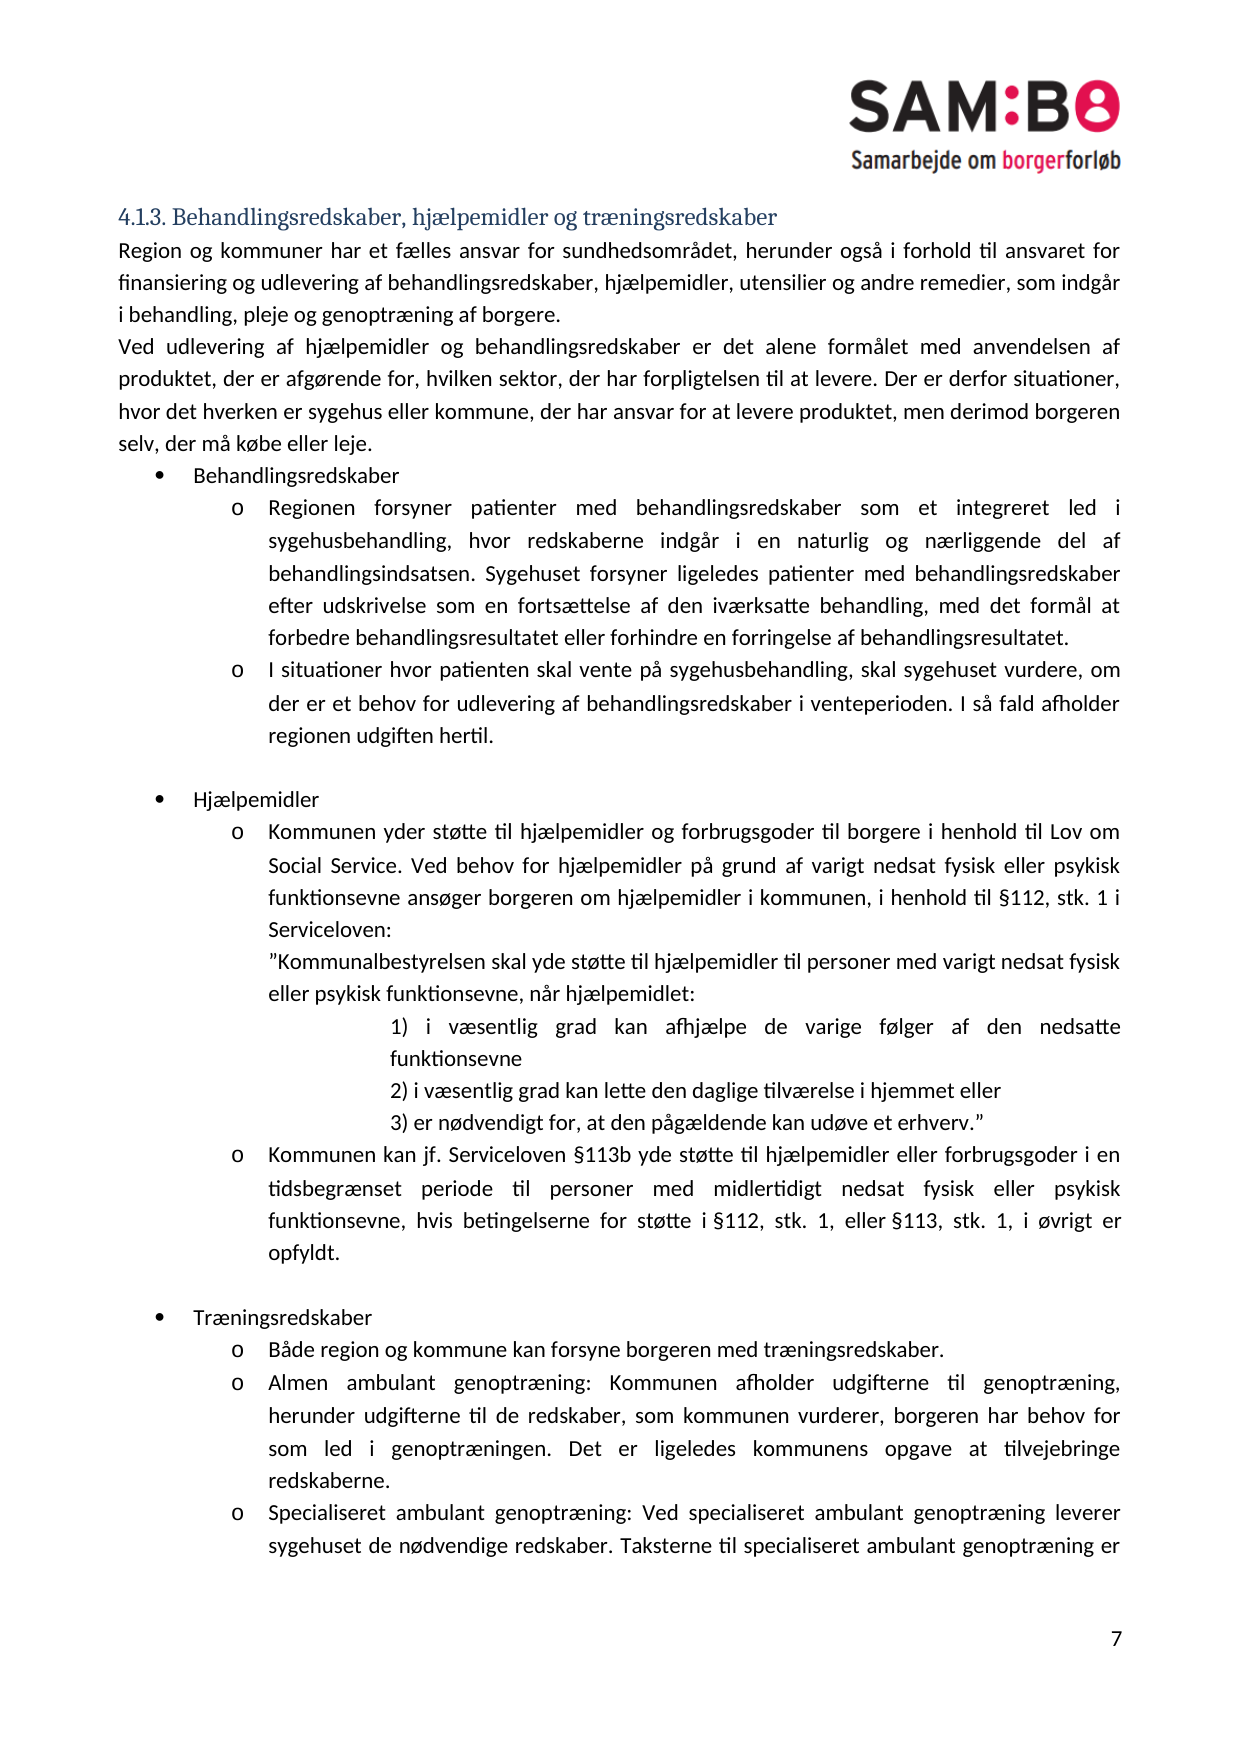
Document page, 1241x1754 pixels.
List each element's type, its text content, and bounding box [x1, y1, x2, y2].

list Regionen forsyner patienter med behandlingsredskaber som et integreret led i sygehusbehandling, hvor redskaberne indgår i en naturlig og nærliggende del af behandlingsindsatsen. Sygehuset forsyner ligeledes patienter med behandlingsredskaber efter udskrivelse som en fortsættelse af den iværksatte behandling, med det formål at forbedre behandlingsresultatet eller forhindre en forringelse af behandlingsresultatet. [231, 493, 1122, 651]
list I situationer hvor patienten skal vente på sygehusbehandling, skal sygehuset vurdere, om der er et behov for udlevering af behandlingsredskaber i venteperioden. I så fald afholder regionen udgiften hertil. [231, 655, 1122, 749]
text Ved udlevering af hjælpemidler og behandlingsredskaber er det alene formålet med anvendelsen af produktet, der er afgørende for, hvilken sektor, der har forpligtelsen til at levere. Der er derfor situationer, hvor det hverken er sygehus eller kommune, der har ansvar for at levere produktet, men derimod borgeren selv, der må købe eller leje. [118, 332, 1122, 457]
list ”Kommunalbestyrelsen skal yde støtte til hjælpemidler til personer med varigt nedsat fysisk eller psykisk funktionsevne, når hjælpemidlet: [268, 947, 1122, 1008]
list Træningsredskaber [156, 1303, 1122, 1331]
list 3) er nødvendigt for, at den pågældende kan udøve et erhverv.” [390, 1108, 1122, 1136]
list Kommunen kan jf. Serviceloven §113b yde støtte til hjælpemidler eller forbrugsgoder i en tidsbegrænset periode til personer med midlertidigt nedsat fysisk eller psykisk funktionsevne, hvis betingelserne for støtte i §112, stk. 1, eller §113, stk. 1, i øvrigt er opfyldt. [231, 1141, 1122, 1266]
list Almen ambulant genoptræning: Kommunen afholder udgifterne til genoptræning, herunder udgifterne til de redskaber, som kommunen vurderer, borgeren har behov for som led i genoptræningen. Det er ligeledes kommunens opgave at tilvejebringe redskaberne. [231, 1368, 1122, 1494]
list Både region og kommune kan forsyne borgeren med træningsredskaber. [231, 1335, 1122, 1364]
list Kommunen yder støtte til hjælpemidler og forbrugsgoder til borgere i henhold til Lov om Social Service. Ved behov for hjælpemidler på grund af varigt nedsat fysisk eller psykisk funktionsevne ansøger borgeren om hjælpemidler i kommunen, i henhold til §112, stk. 1 i Serviceloven: [231, 817, 1122, 943]
list 2) i væsentlig grad kan lette den daglige tilværelse i hjemmet eller [390, 1076, 1122, 1104]
list 1) i væsentlig grad kan afhjælpe de varige følger af den nedsatte funktionsevne [390, 1012, 1122, 1072]
list Hjælpemidler [156, 785, 1122, 813]
list Behandlingsredskaber [156, 461, 1122, 489]
subtitle 4.1.3. Behandlingsredskaber, hjælpemidler og træningsredskaber [118, 203, 1122, 232]
text Region og kommuner har et fælles ansvar for sundhedsområdet, herunder også i forhold til ansvaret for finansiering og udlevering af behandlingsredskaber, hjælpemidler, utensilier og andre remedier, som indgår i behandling, pleje og genoptræning af borgere. [118, 236, 1122, 328]
picture [846, 73, 1123, 175]
